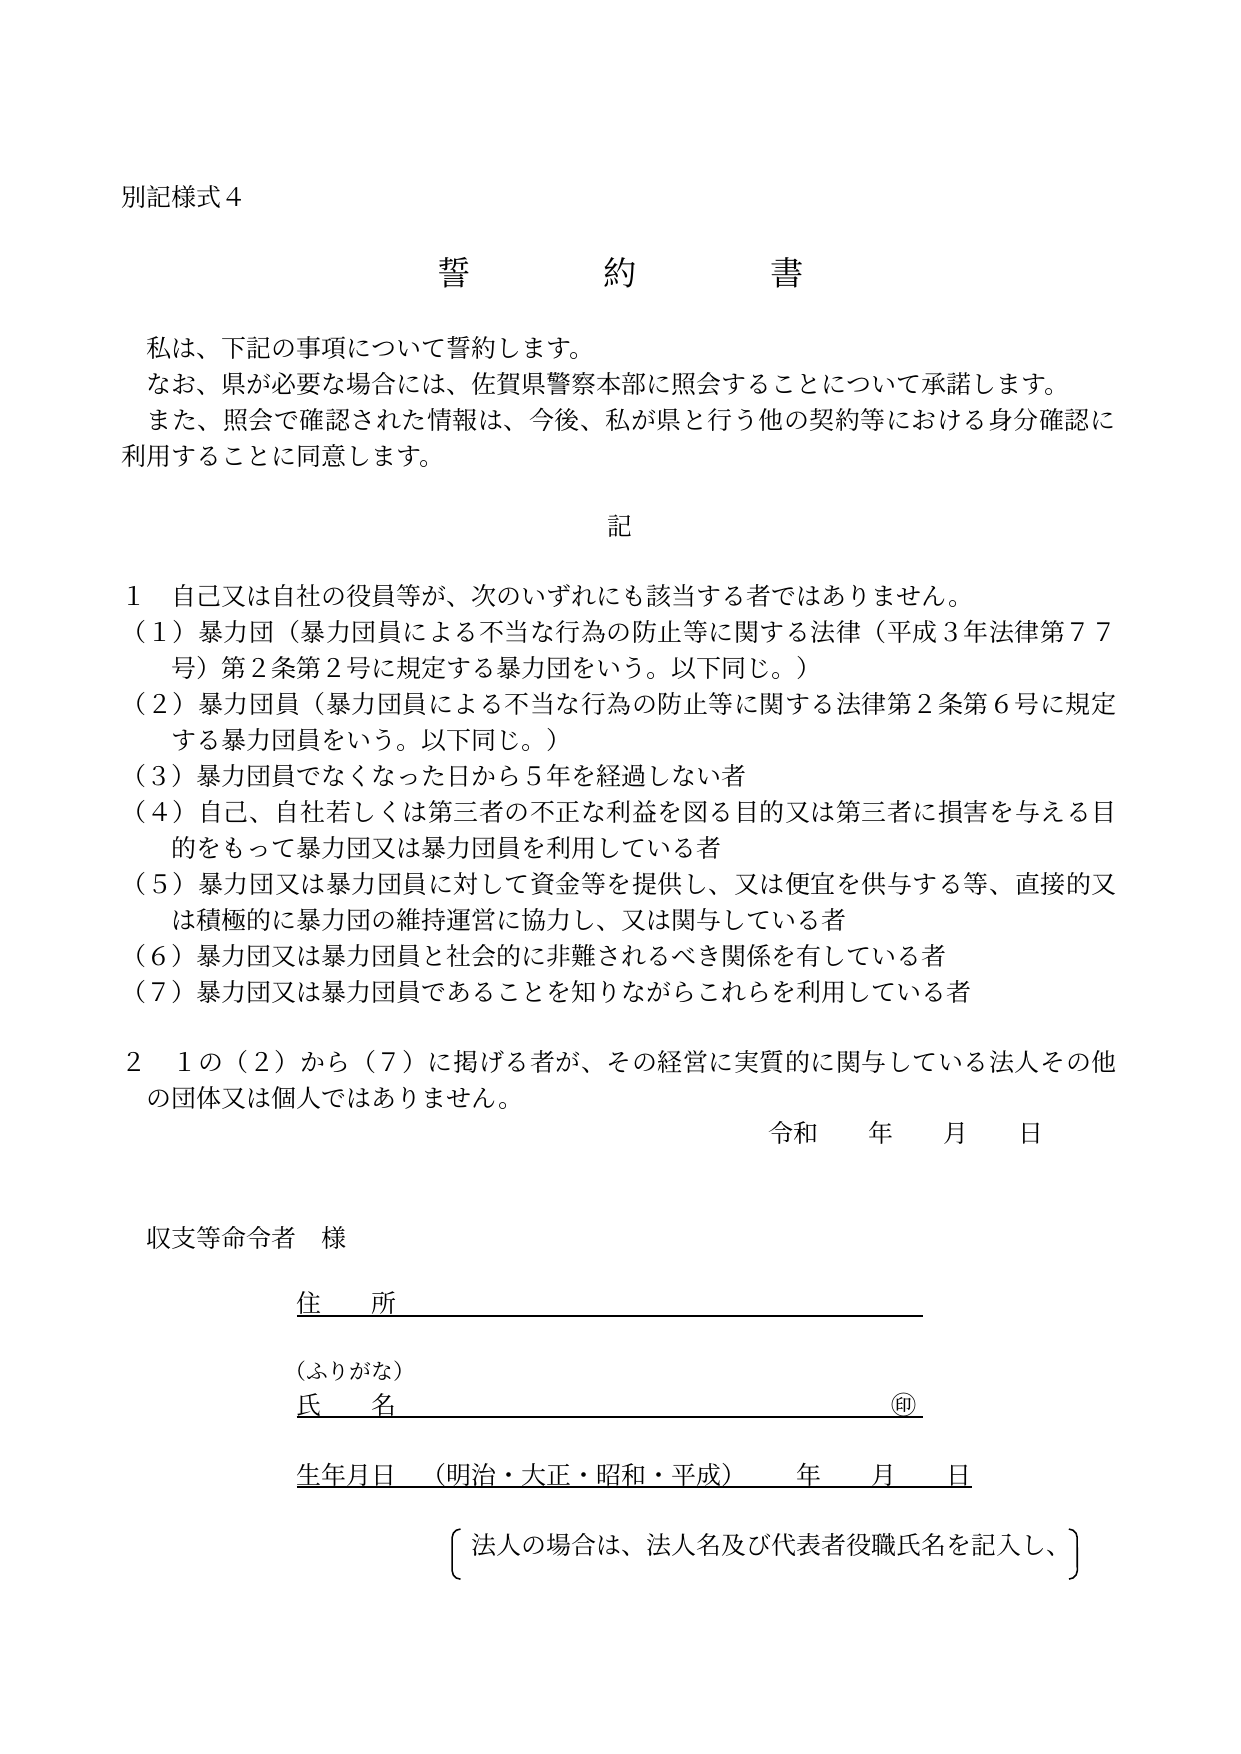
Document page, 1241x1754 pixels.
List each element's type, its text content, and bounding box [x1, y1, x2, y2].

text 収支等命令者 様 [122, 1218, 1118, 1254]
text また、照会で確認された情報は、今後、私が県と行う他の契約等における身分確認に利用することに同意します。 [122, 401, 1118, 473]
text （６）暴力団又は暴力団員と社会的に非難されるべき関係を有している者 [122, 936, 1118, 972]
text 生年月日 （明治・大正・昭和・平成） 年 月 日 [122, 1455, 1118, 1491]
text 別記様式４ [122, 177, 1118, 213]
text 氏 名 ㊞ [122, 1385, 1118, 1421]
text （７）暴力団又は暴力団員であることを知りながらこれらを利用している者 [122, 972, 1118, 1008]
text 法人の場合は、法人名及び代表者役職氏名を記入し、 [122, 1525, 1118, 1561]
text なお、県が必要な場合には、佐賀県警察本部に照会することについて承諾します。 [122, 365, 1118, 401]
text 令和 年 月 日 [122, 1114, 1118, 1150]
text （５）暴力団又は暴力団員に対して資金等を提供し、又は便宜を供与する等、直接的又は積極的に暴力団の維持運営に協力し、又は関与している者 [122, 864, 1118, 936]
text （４）自己、自社若しくは第三者の不正な利益を図る目的又は第三者に損害を与える目的をもって暴力団又は暴力団員を利用している者 [122, 793, 1118, 864]
text （２）暴力団員（暴力団員による不当な行為の防止等に関する法律第２条第６号に規定する暴力団員をいう。以下同じ。） [122, 685, 1118, 757]
text （ふりがな） [284, 1354, 1118, 1385]
text ２ １の（２）から（７）に掲げる者が、その経営に実質的に関与している法人その他の団体又は個人ではありません。 [122, 1042, 1118, 1114]
text （３）暴力団員でなくなった日から５年を経過しない者 [122, 757, 1118, 793]
subtitle 記 [122, 507, 1118, 543]
text 誓 約 書 [122, 247, 1118, 295]
text （１）暴力団（暴力団員による不当な行為の防止等に関する法律（平成３年法律第７７号）第２条第２号に規定する暴力団をいう。以下同じ。） [122, 613, 1118, 685]
text １ 自己又は自社の役員等が、次のいずれにも該当する者ではありません。 [122, 577, 1118, 613]
text 私は、下記の事項について誓約します。 [122, 329, 1118, 365]
text 住 所 [122, 1284, 1118, 1320]
